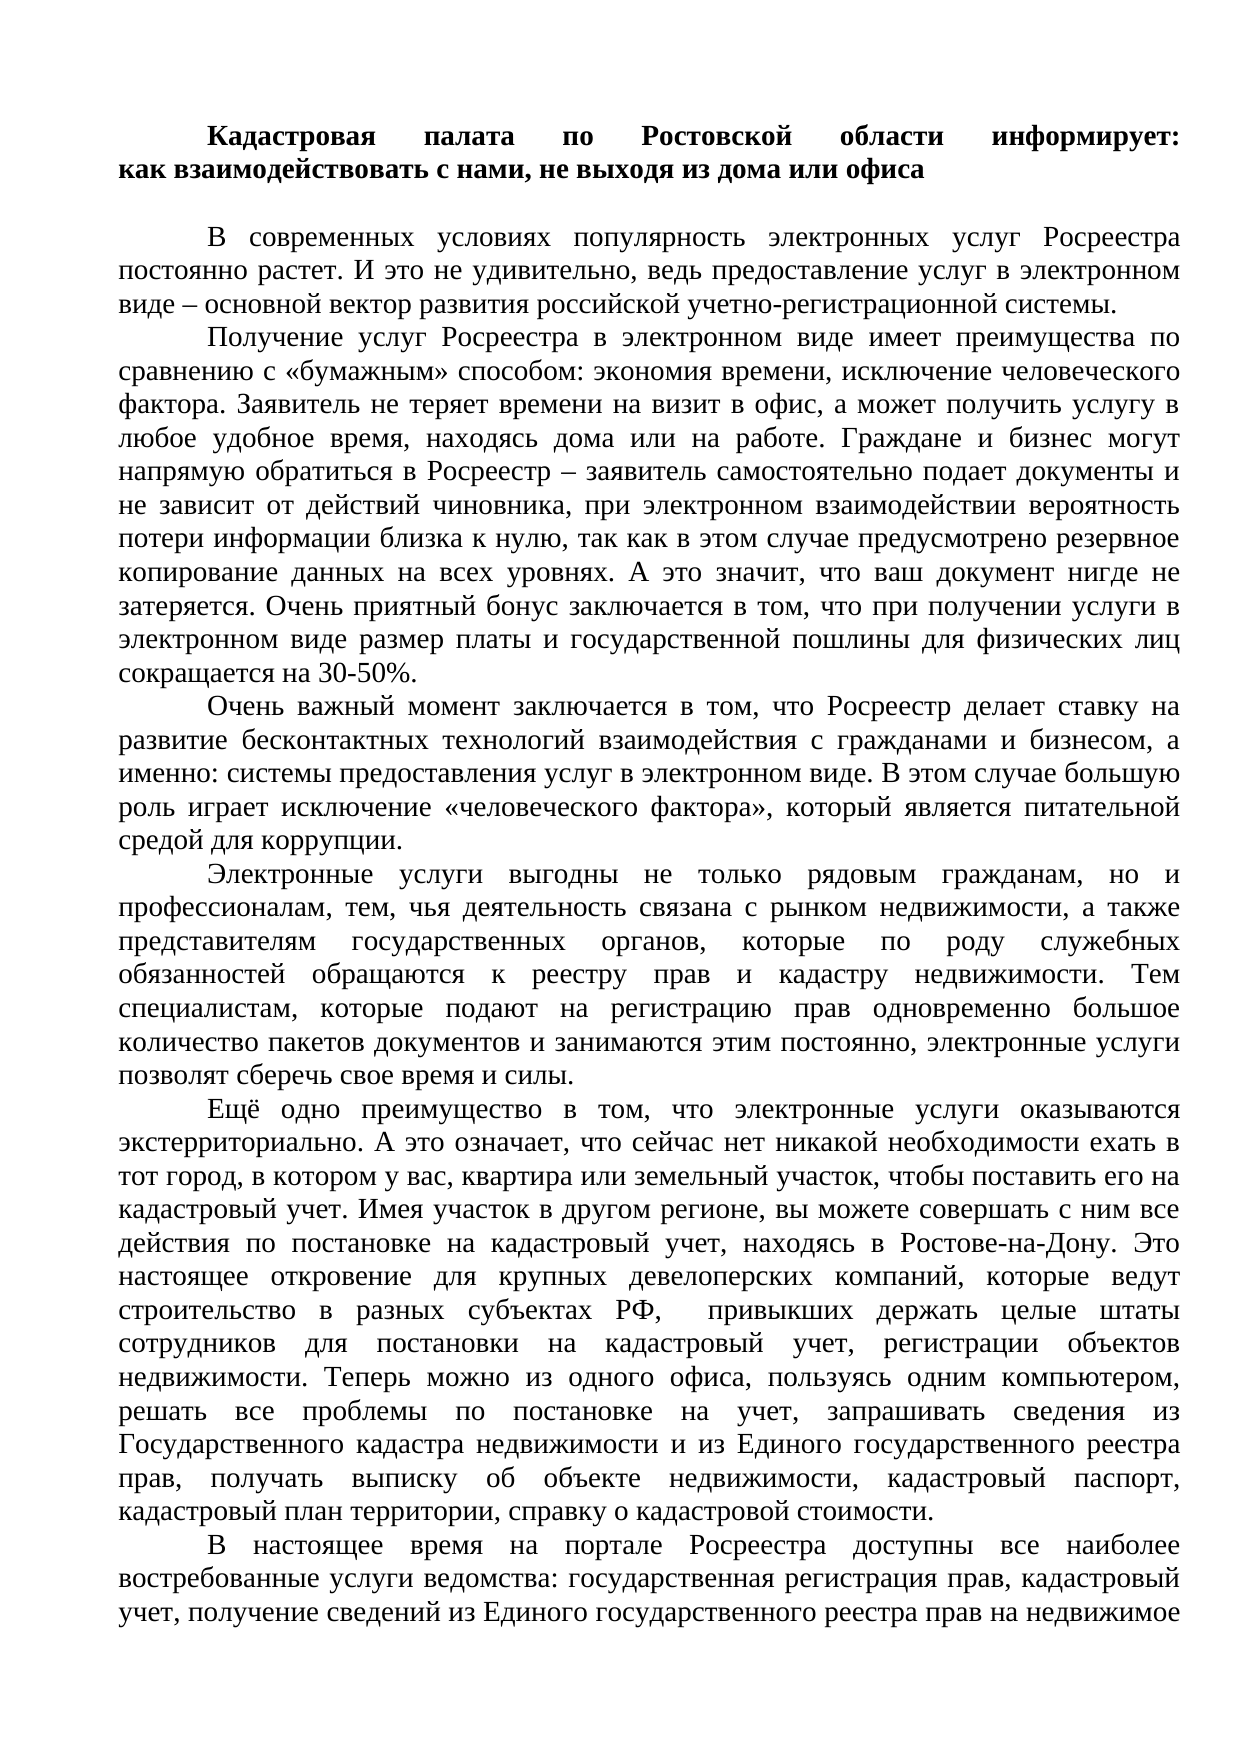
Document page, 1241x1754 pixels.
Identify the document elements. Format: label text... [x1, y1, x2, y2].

text В современных условиях популярность электронных услуг Росреестра постоянно растет. И это не удивительно, ведь предоставление услуг в электронном виде – основной вектор развития российской учетно-регистрационной системы. [118, 219, 1181, 319]
text Ещё одно преимущество в том, что электронные услуги оказываются экстерриториально. А это означает, что сейчас нет никакой необходимости ехать в тот город, в котором у вас, квартира или земельный участок, чтобы поставить его на кадастровый учет. Имея участок в другом регионе, вы можете совершать с ним все действия по постановке на кадастровый учет, находясь в Ростове-на-Дону. Это настоящее откровение для крупных девелоперских компаний, которые ведут строительство в разных субъектах РФ, привыкших держать целые штаты сотрудников для постановки на кадастровый учет, регистрации объектов недвижимости. Теперь можно из одного офиса, пользуясь одним компьютером, решать все проблемы по постановке на учет, запрашивать сведения из Государственного кадастра недвижимости и из Единого государственного реестра прав, получать выписку об объекте недвижимости, кадастровый паспорт, кадастровый план территории, справку о кадастровой стоимости. [118, 1091, 1181, 1527]
text Электронные услуги выгодны не только рядовым гражданам, но и профессионалам, тем, чья деятельность связана с рынком недвижимости, а также представителям государственных органов, которые по роду служебных обязанностей обращаются к реестру прав и кадастру недвижимости. Тем специалистам, которые подают на регистрацию прав одновременно большое количество пакетов документов и занимаются этим постоянно, электронные услуги позволят сберечь свое время и силы. [118, 856, 1181, 1091]
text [118, 1527, 1181, 1627]
text Очень важный момент заключается в том, что Росреестр делает ставку на развитие бесконтактных технологий взаимодействия с гражданами и бизнесом, а именно: системы предоставления услуг в электронном виде. В этом случае большую роль играет исключение «человеческого фактора», который является питательной средой для коррупции. [118, 688, 1181, 856]
text Кадастровая палата по Ростовской области информирует: как взаимодействовать с нами, не выходя из дома или офиса [118, 118, 1181, 185]
text Получение услуг Росреестра в электронном виде имеет преимущества по сравнению с «бумажным» способом: экономия времени, исключение человеческого фактора. Заявитель не теряет времени на визит в офис, а может получить услугу в любое удобное время, находясь дома или на работе. Граждане и бизнес могут напрямую обратиться в Росреестр – заявитель самостоятельно подает документы и не зависит от действий чиновника, при электронном взаимодействии вероятность потери информации близка к нулю, так как в этом случае предусмотрено резервное копирование данных на всех уровнях. А это значит, что ваш документ нигде не затеряется. Очень приятный бонус заключается в том, что при получении услуги в электронном виде размер платы и государственной пошлины для физических лиц сокращается на 30-50%. [118, 319, 1181, 688]
